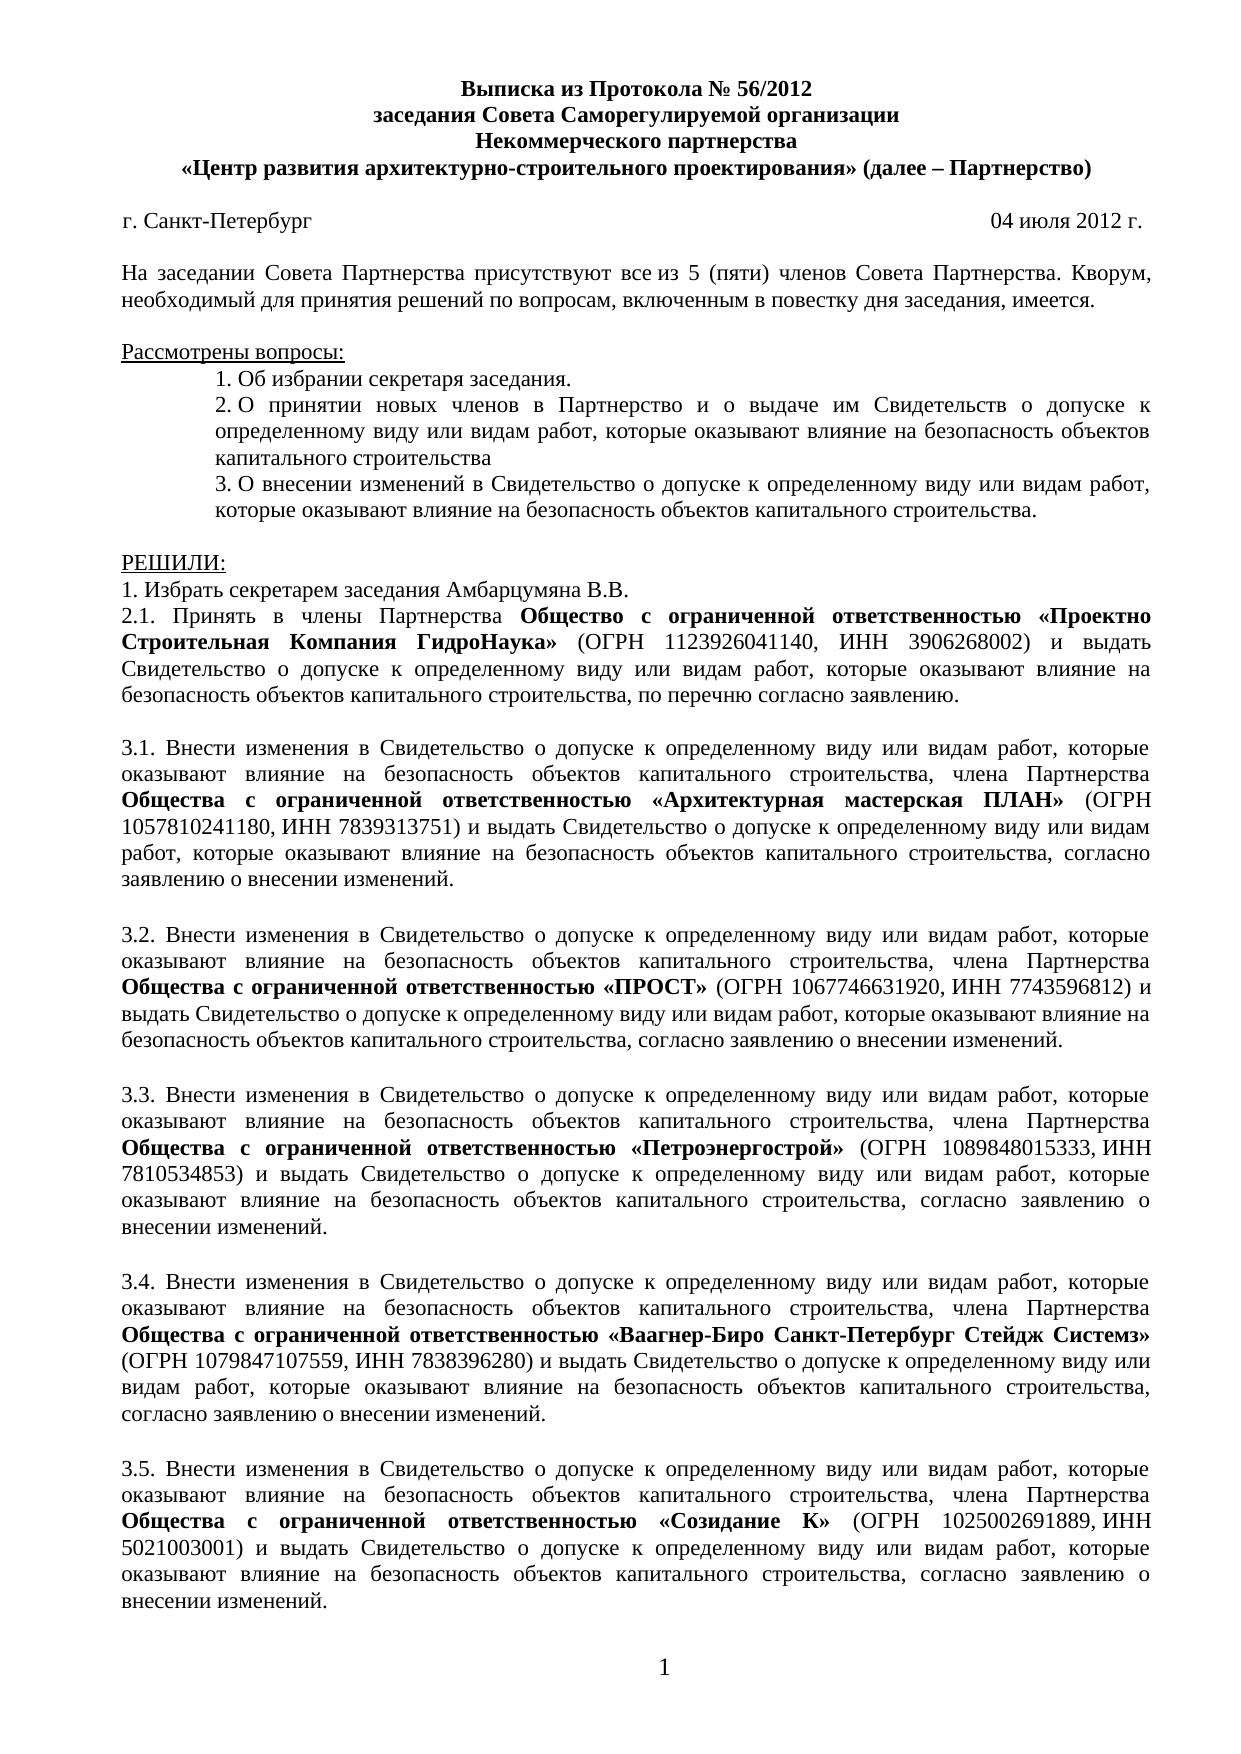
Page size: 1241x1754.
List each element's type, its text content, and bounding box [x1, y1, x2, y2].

text Рассмотрены вопросы: [121, 338, 1152, 365]
text 3.5. Внести изменения в Свидетельство о допуске к определенному виду или видам работ, которые оказывают влияние на безопасность объектов капитального строительства, члена Партнерства Общества с ограниченной ответственностью «Созидание К» (ОГРН 1025002691889, ИНН 5021003001) и выдать Свидетельство о допуске к определенному виду или видам работ, которые оказывают влияние на безопасность объектов капитального строительства, согласно заявлению о внесении изменений. [121, 1455, 1152, 1613]
text 1. Об избрании секретаря заседания. [215, 365, 1152, 391]
text 3. О внесении изменений в Свидетельство о допуске к определенному виду или видам работ, которые оказывают влияние на безопасность объектов капитального строительства. [215, 470, 1152, 523]
text Выписка из Протокола № 56/2012 [121, 75, 1152, 101]
text Некоммерческого партнерства [121, 128, 1152, 154]
text РЕШИЛИ: [121, 549, 1152, 576]
text 1. Избрать секретарем заседания Амбарцумяна В.В. [121, 576, 1152, 602]
text 3.3. Внести изменения в Свидетельство о допуске к определенному виду или видам работ, которые оказывают влияние на безопасность объектов капитального строительства, члена Партнерства Общества с ограниченной ответственностью «Петроэнергострой» (ОГРН 1089848015333, ИНН 7810534853) и выдать Свидетельство о допуске к определенному виду или видам работ, которые оказывают влияние на безопасность объектов капитального строительства, согласно заявлению о внесении изменений. [121, 1081, 1152, 1239]
text 3.2. Внести изменения в Свидетельство о допуске к определенному виду или видам работ, которые оказывают влияние на безопасность объектов капитального строительства, члена Партнерства Общества с ограниченной ответственностью «ПРОСТ» (ОГРН 1067746631920, ИНН 7743596812) и выдать Свидетельство о допуске к определенному виду или видам работ, которые оказывают влияние на безопасность объектов капитального строительства, согласно заявлению о внесении изменений. [121, 921, 1152, 1052]
text 2.1. Принять в члены Партнерства Общество с ограниченной ответственностью «Проектно Строительная Компания ГидроНаука» (ОГРН 1123926041140, ИНН 3906268002) и выдать Свидетельство о допуске к определенному виду или видам работ, которые оказывают влияние на безопасность объектов капитального строительства, по перечню согласно заявлению. [121, 602, 1152, 707]
text 3.4. Внести изменения в Свидетельство о допуске к определенному виду или видам работ, которые оказывают влияние на безопасность объектов капитального строительства, члена Партнерства Общества с ограниченной ответственностью «Ваагнер-Биро Санкт-Петербург Стейдж Системз» (ОГРН 1079847107559, ИНН 7838396280) и выдать Свидетельство о допуске к определенному виду или видам работ, которые оказывают влияние на безопасность объектов капитального строительства, согласно заявлению о внесении изменений. [121, 1268, 1152, 1426]
text заседания Совета Саморегулируемой организации [121, 101, 1152, 128]
text «Центр развития архитектурно-строительного проектирования» (далее – Партнерство) [121, 154, 1152, 180]
text 2. О принятии новых членов в Партнерство и о выдаче им Свидетельств о допуске к определенному виду или видам работ, которые оказывают влияние на безопасность объектов капитального строительства [215, 391, 1152, 470]
text 3.1. Внести изменения в Свидетельство о допуске к определенному виду или видам работ, которые оказывают влияние на безопасность объектов капитального строительства, члена Партнерства Общества с ограниченной ответственностью «Архитектурная мастерская ПЛАН» (ОГРН 1057810241180, ИНН 7839313751) и выдать Свидетельство о допуске к определенному виду или видам работ, которые оказывают влияние на безопасность объектов капитального строительства, согласно заявлению о внесении изменений. [121, 734, 1152, 892]
table_header г. Санкт-Петербург [111, 207, 632, 233]
table_header 04 июля 2012 г. [633, 207, 1154, 233]
text На заседании Совета Партнерства присутствуют все из 5 (пяти) членов Совета Партнерства. Кворум, необходимый для принятия решений по вопросам, включенным в повестку дня заседания, имеется. [121, 259, 1152, 312]
